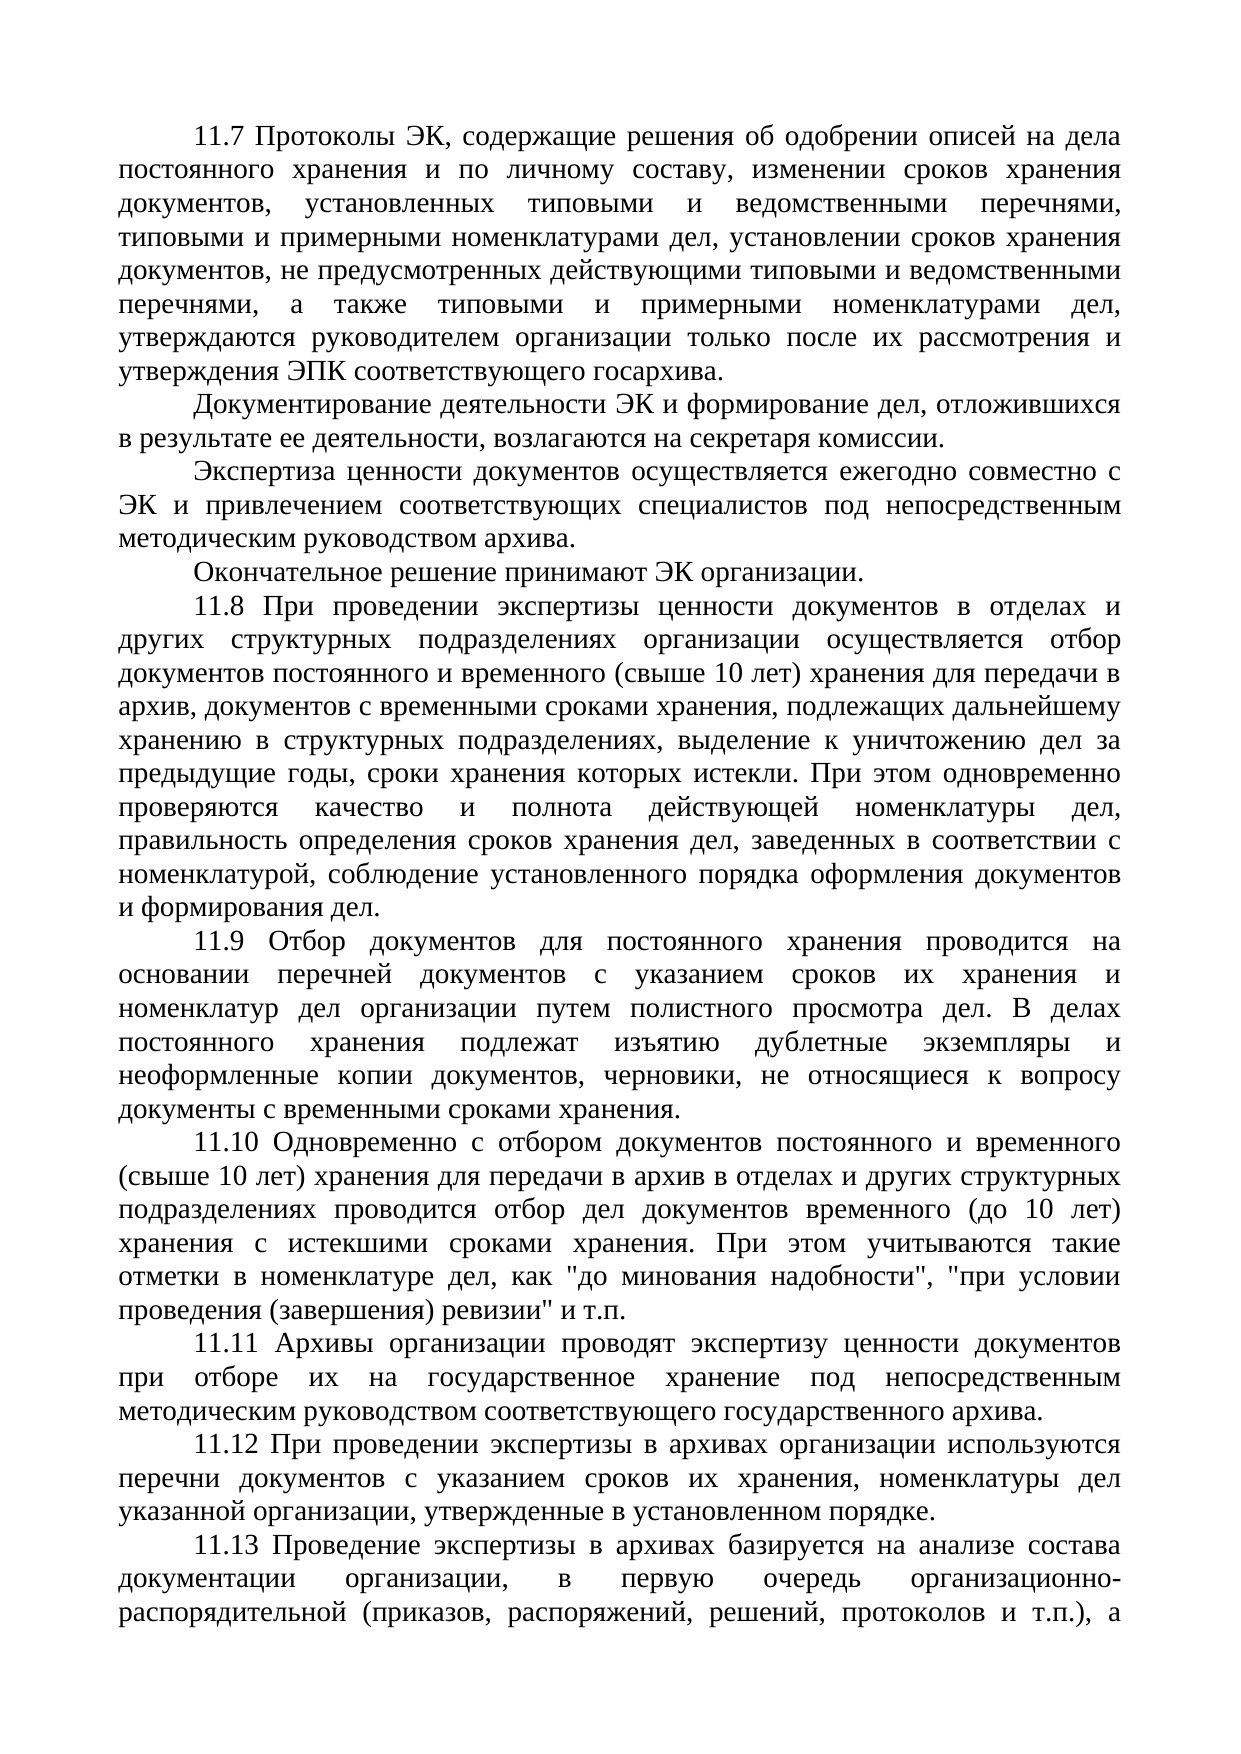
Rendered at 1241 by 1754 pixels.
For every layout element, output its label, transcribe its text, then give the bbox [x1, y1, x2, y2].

text 11.12 При проведении экспертизы в архивах организации используются перечни документов с указанием сроков их хранения, номенклатуры дел указанной организации, утвержденные в установленном порядке. [118, 1426, 1122, 1527]
text 11.9 Отбор документов для постоянного хранения проводится на основании перечней документов с указанием сроков их хранения и номенклатур дел организации путем полистного просмотра дел. В делах постоянного хранения подлежат изъятию дублетные экземпляры и неоформленные копии документов, черновики, не относящиеся к вопросу документы с временными сроками хранения. [118, 923, 1122, 1124]
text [118, 1527, 1122, 1627]
text 11.7 Протоколы ЭК, содержащие решения об одобрении описей на дела постоянного хранения и по личному составу, изменении сроков хранения документов, установленных типовыми и ведомственными перечнями, типовыми и примерными номенклатурами дел, установлении сроков хранения документов, не предусмотренных действующими типовыми и ведомственными перечнями, а также типовыми и примерными номенклатурами дел, утверждаются руководителем организации только после их рассмотрения и утверждения ЭПК соответствующего госархива. [118, 118, 1122, 386]
text Окончательное решение принимают ЭК организации. [118, 554, 1122, 588]
text 11.8 При проведении экспертизы ценности документов в отделах и других структурных подразделениях организации осуществляется отбор документов постоянного и временного (свыше 10 лет) хранения для передачи в архив, документов с временными сроками хранения, подлежащих дальнейшему хранению в структурных подразделениях, выделение к уничтожению дел за предыдущие годы, сроки хранения которых истекли. При этом одновременно проверяются качество и полнота действующей номенклатуры дел, правильность определения сроков хранения дел, заведенных в соответствии с номенклатурой, соблюдение установленного порядка оформления документов и формирования дел. [118, 588, 1122, 923]
text 11.11 Архивы организации проводят экспертизу ценности документов при отборе их на государственное хранение под непосредственным методическим руководством соответствующего государственного архива. [118, 1326, 1122, 1426]
text Экспертиза ценности документов осуществляется ежегодно совместно с ЭК и привлечением соответствующих специалистов под непосредственным методическим руководством архива. [118, 453, 1122, 554]
text Документирование деятельности ЭК и формирование дел, отложившихся в результате ее деятельности, возлагаются на секретаря комиссии. [118, 386, 1122, 453]
text 11.10 Одновременно с отбором документов постоянного и временного (свыше 10 лет) хранения для передачи в архив в отделах и других структурных подразделениях проводится отбор дел документов временного (до 10 лет) хранения с истекшими сроками хранения. При этом учитываются такие отметки в номенклатуре дел, как "до минования надобности", "при условии проведения (завершения) ревизии" и т.п. [118, 1124, 1122, 1326]
